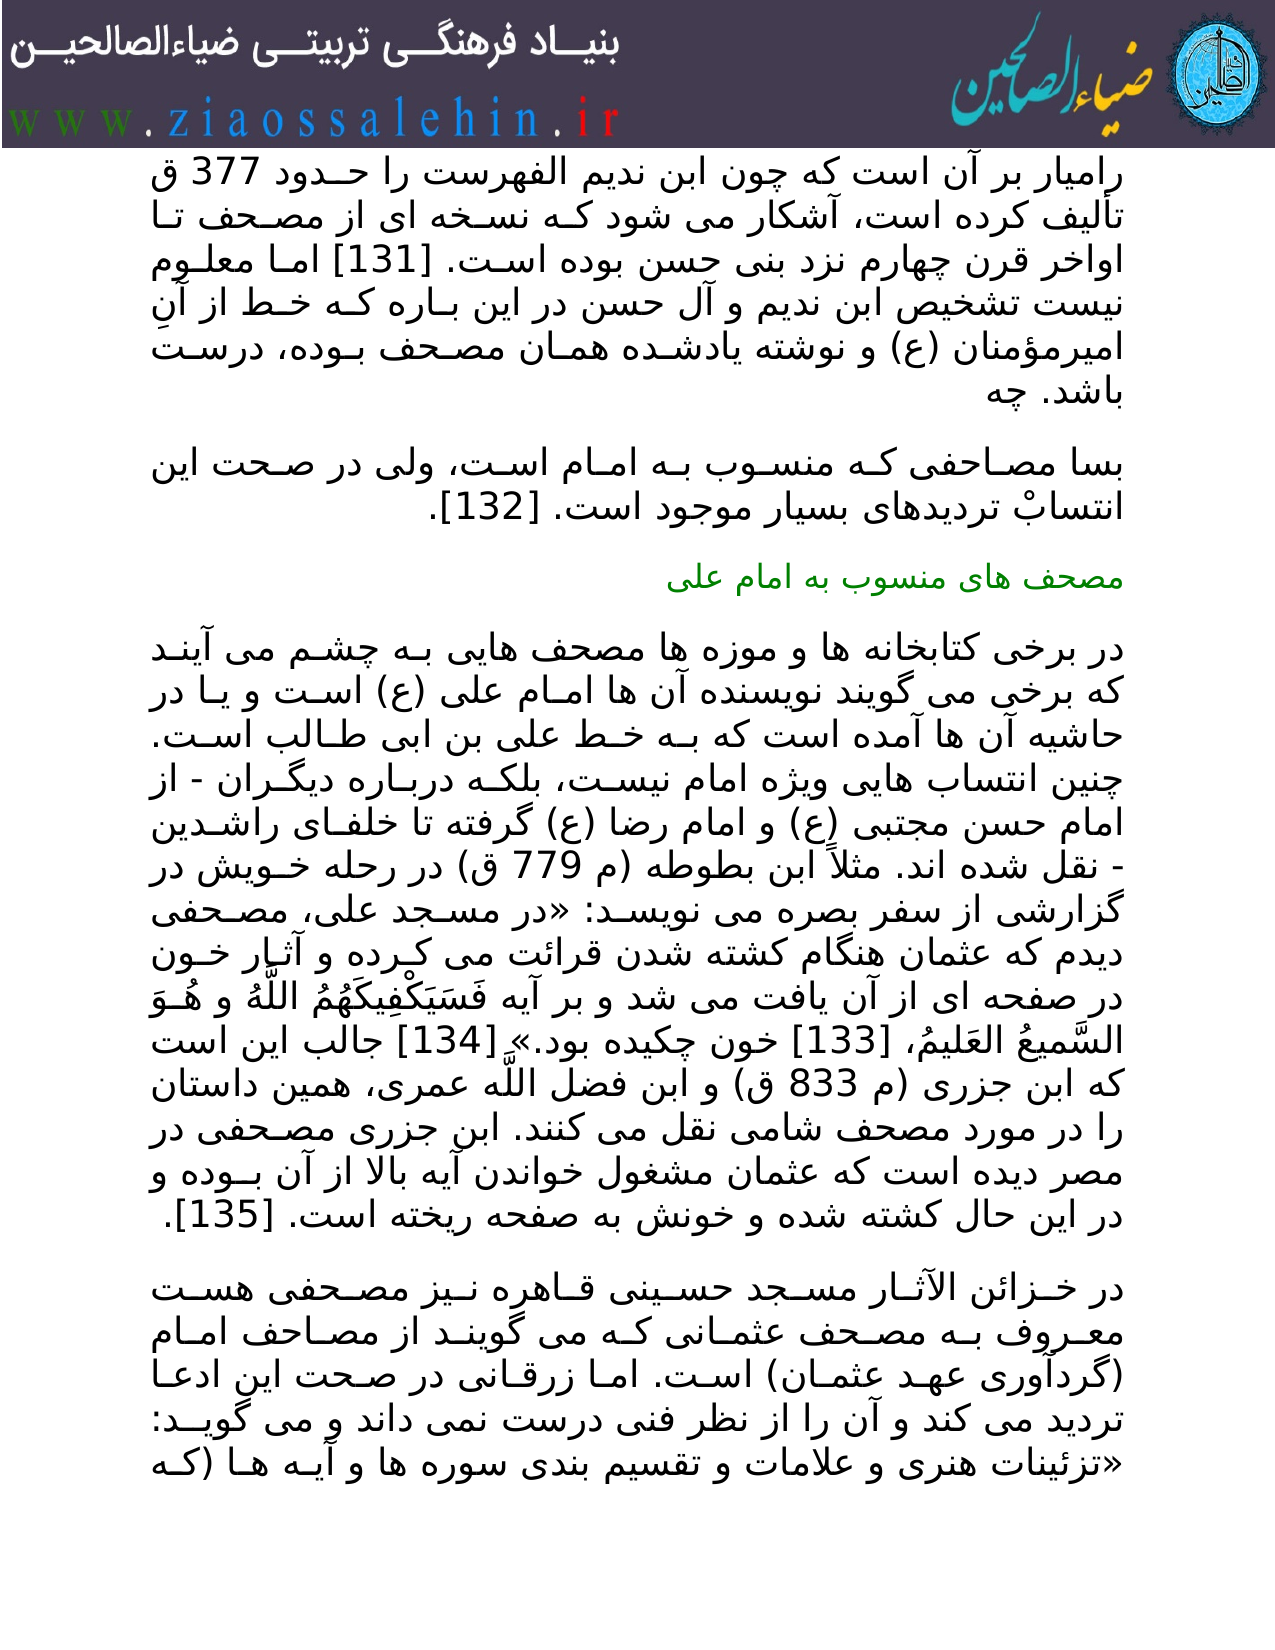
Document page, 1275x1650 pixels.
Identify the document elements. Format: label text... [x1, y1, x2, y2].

subtitle مصحف های منسوب به امام علی [150, 557, 1125, 596]
picture [2, 0, 1275, 148]
text رامیار بر آن است که چون ابن ندیم الفهرست را حدود 377 ق تألیف کرده است، آشکار می شود که نسخه ای از مصحف تا اواخر قرن چهارم نزد بنی حسن بوده است. [131] اما معلوم نیست تشخیص ابن ندیم و آل حسن در این باره که خط از آنِ امیرمؤمنان (ع) و نوشته یادشده همان مصحف بوده، درست باشد. چه [150, 150, 1125, 412]
text در برخی کتابخانه ها و موزه ها مصحف هایی به چشم می آیند که برخی می گویند نویسنده آن ها امام علی (ع) است و یا در حاشیه آن ها آمده است که به خط علی بن ابی طالب است. چنین انتساب هایی ویژه امام نیست، بلکه درباره دیگران - از امام حسن مجتبی (ع) و امام رضا (ع) گرفته تا خلفای راشدین - نقل شده اند. مثلاً ابن بطوطه (م 779 ق) در رحله خویش در گزارشی از سفر بصره می نویسد: «در مسجد علی، مصحفی دیدم که عثمان هنگام کشته شدن قرائت می کرده و آثار خون در صفحه ای از آن یافت می شد و بر آیه فَسَیَکْفِیکَهُمُ اللَّهُ و هُوَ السَّمیعُ العَلیمُ، [133] خون چکیده بود.» [134] جالب این است که ابن جزری (م 833 ق) و ابن فضل اللَّه عمری، همین داستان را در مورد مصحف شامی نقل می کنند. ابن جزری مصحفی در مصر دیده است که عثمان مشغول خواندن آیه بالا از آن بوده و در این حال کشته شده و خونش به صفحه ریخته است. [135]. [150, 626, 1125, 1237]
text بسا مصاحفی که منسوب به امام است، ولی در صحت این انتسابْ تردیدهای بسیار موجود است. [132]. [150, 441, 1125, 528]
